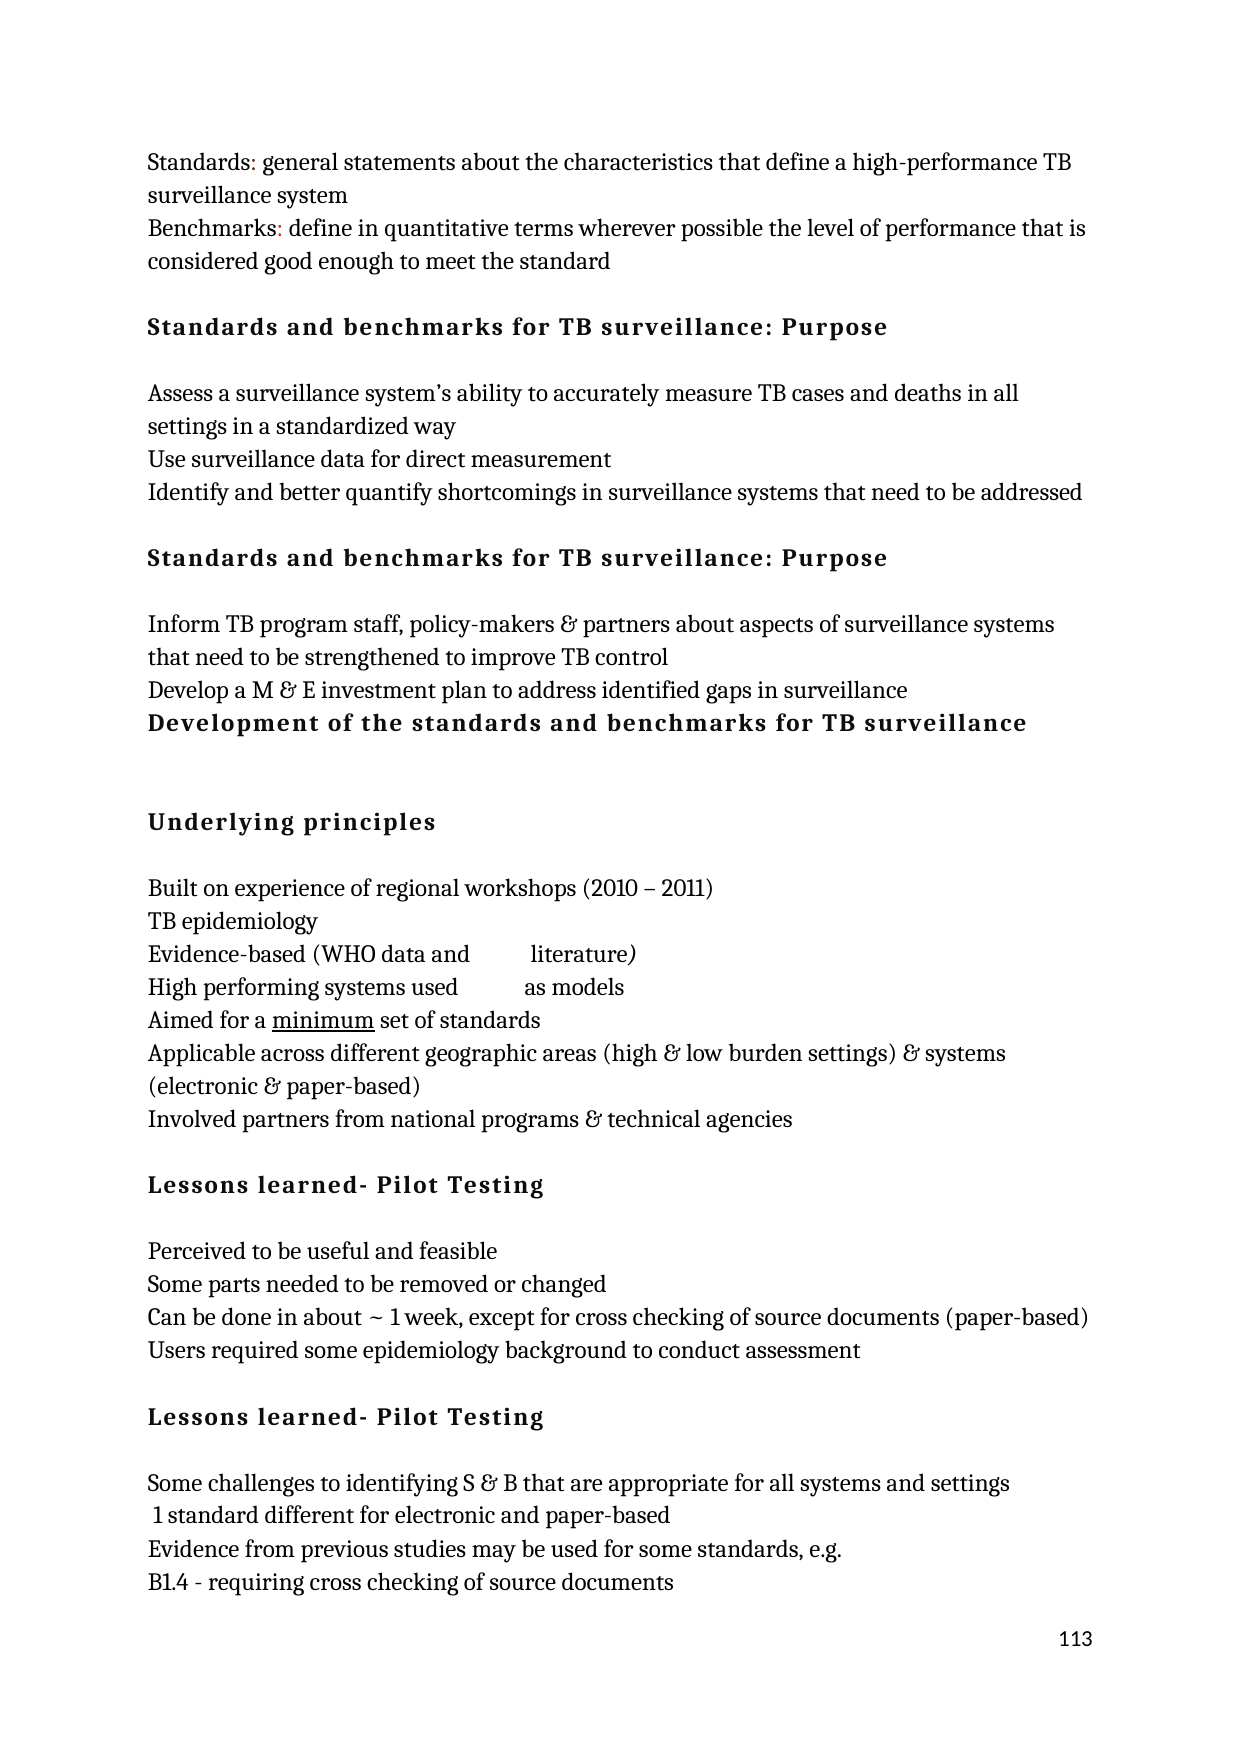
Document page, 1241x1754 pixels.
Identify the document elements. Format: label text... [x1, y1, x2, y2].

text Standards and benchmarks for TB surveillance: Purpose [148, 280, 1093, 341]
text Involved partners from national programs & technical agencies [148, 1105, 1093, 1134]
text High performing systems used as models [148, 973, 1093, 1002]
text Applicable across different geographic areas (high & low burden settings) & systems (electronic & paper-based) [148, 1039, 1093, 1101]
text Aimed for a minimum set of standards [148, 1006, 1093, 1035]
text Benchmarks: define in quantitative terms wherever possible the level of performance that is considered good enough to meet the standard [148, 214, 1093, 275]
text Assess a surveillance system’s ability to accurately measure TB cases and deaths in all settings in a standardized way [148, 379, 1093, 441]
text Lessons learned- Pilot Testing [148, 1369, 1093, 1431]
text B1.4 - requiring cross checking of source documents [148, 1567, 1093, 1596]
text 1 standard different for electronic and paper-based [148, 1501, 1093, 1530]
text Some parts needed to be removed or changed [148, 1270, 1093, 1299]
text Standards and benchmarks for TB surveillance: Purpose [148, 511, 1093, 573]
text Underlying principles [148, 775, 1093, 837]
text Inform TB program staff, policy-makers & partners about aspects of surveillance systems that need to be strengthened to improve TB control [148, 610, 1093, 672]
text Develop a M & E investment plan to address identified gaps in surveillance [148, 676, 1093, 705]
text Lessons learned- Pilot Testing [148, 1138, 1093, 1200]
text Evidence from previous studies may be used for some standards, e.g. [148, 1534, 1093, 1563]
text Use surveillance data for direct measurement [148, 445, 1093, 473]
text Evidence-based (WHO data and literature) [148, 940, 1093, 969]
text Perceived to be useful and feasible [148, 1237, 1093, 1266]
text Development of the standards and benchmarks for TB surveillance [148, 709, 1093, 738]
text Can be done in about ~ 1 week, except for cross checking of source documents (paper-based) [148, 1303, 1093, 1332]
text Standards: general statements about the characteristics that define a high-performance TB surveillance system [148, 148, 1093, 209]
text Identify and better quantify shortcomings in surveillance systems that need to be addressed [148, 478, 1093, 507]
text TB epidemiology [148, 907, 1093, 936]
text Built on experience of regional workshops (2010 – 2011) [148, 874, 1093, 903]
text Users required some epidemiology background to conduct assessment [148, 1336, 1093, 1365]
text Some challenges to identifying S & B that are appropriate for all systems and settings [148, 1468, 1093, 1497]
